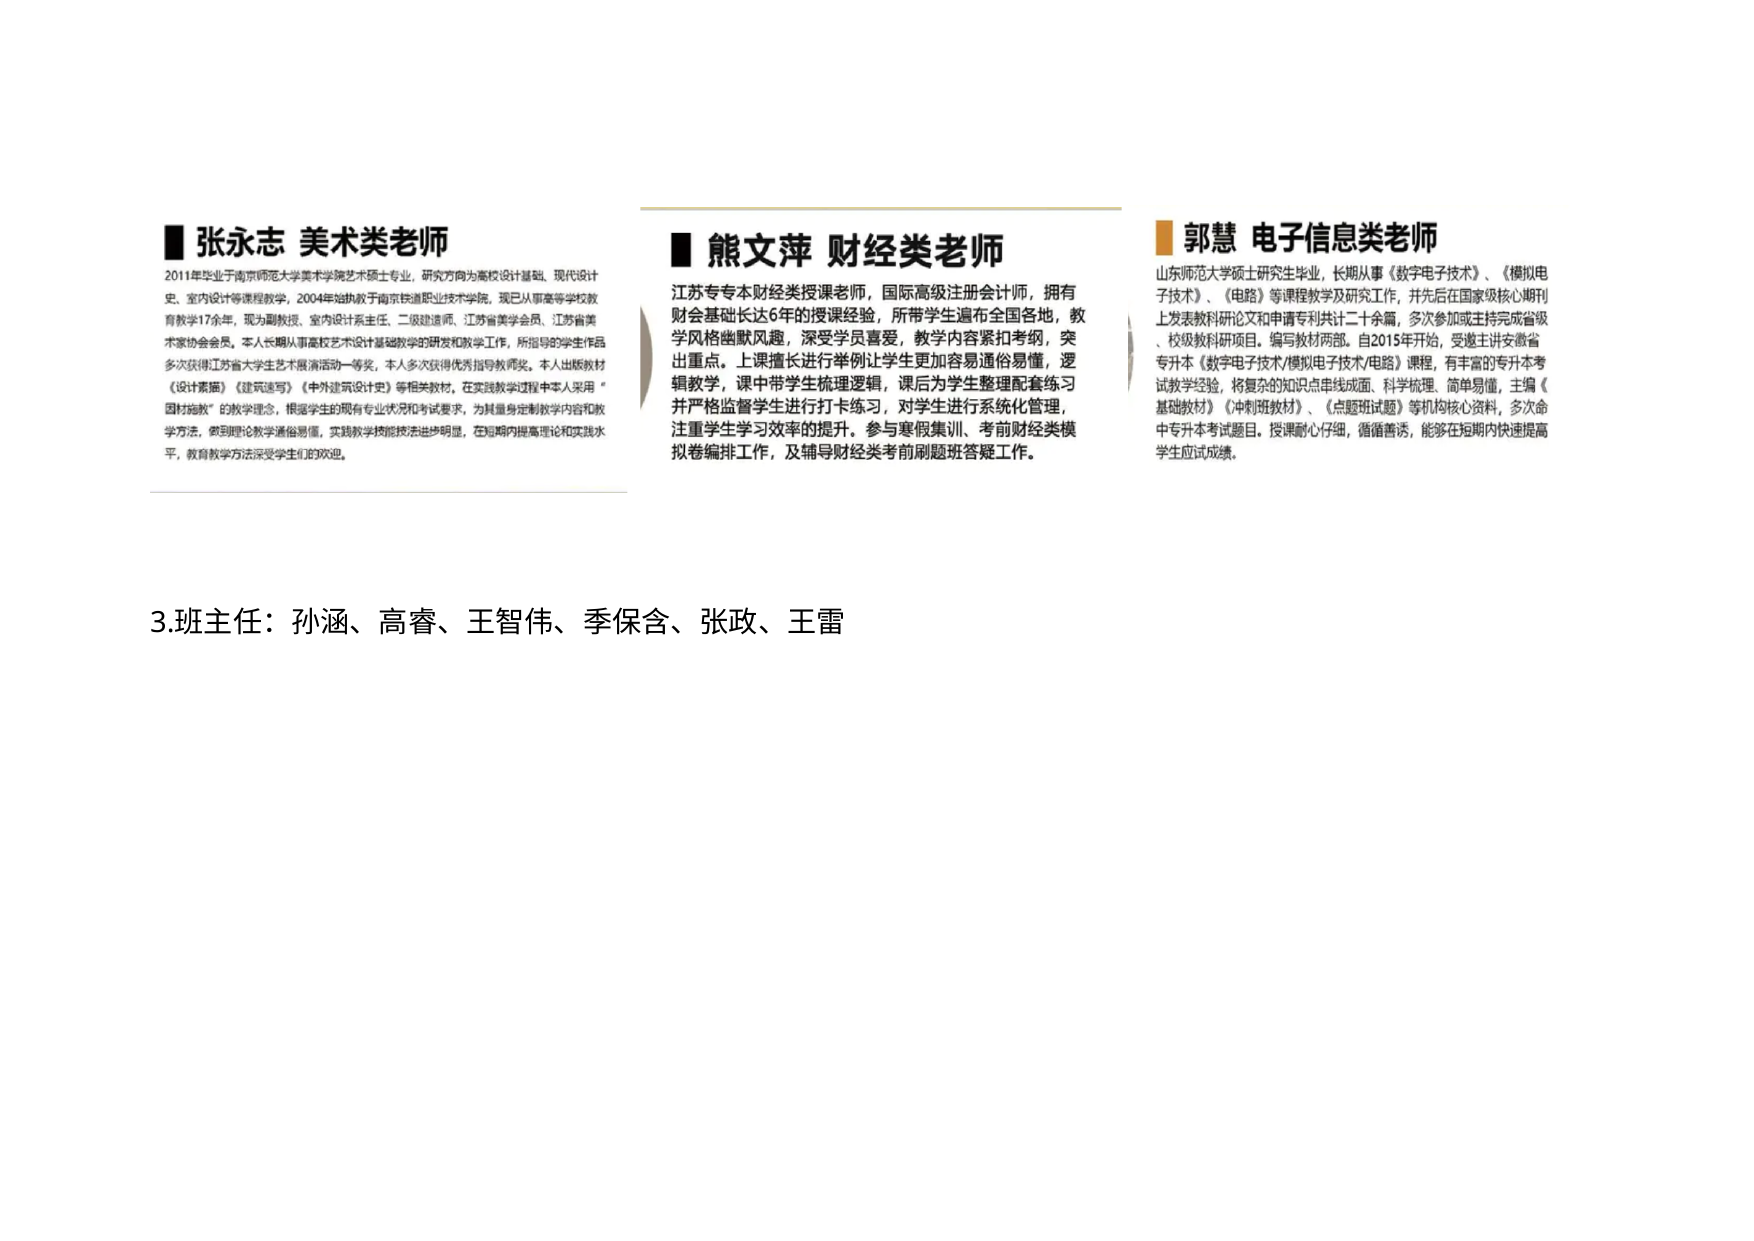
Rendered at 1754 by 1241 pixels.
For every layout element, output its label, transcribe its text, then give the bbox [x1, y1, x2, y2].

picture [1128, 205, 1570, 493]
picture [150, 197, 628, 493]
text 3.班主任：孙涵、高睿、王智伟、季保含、张政、王雷 [150, 588, 1604, 653]
picture [640, 207, 1122, 493]
